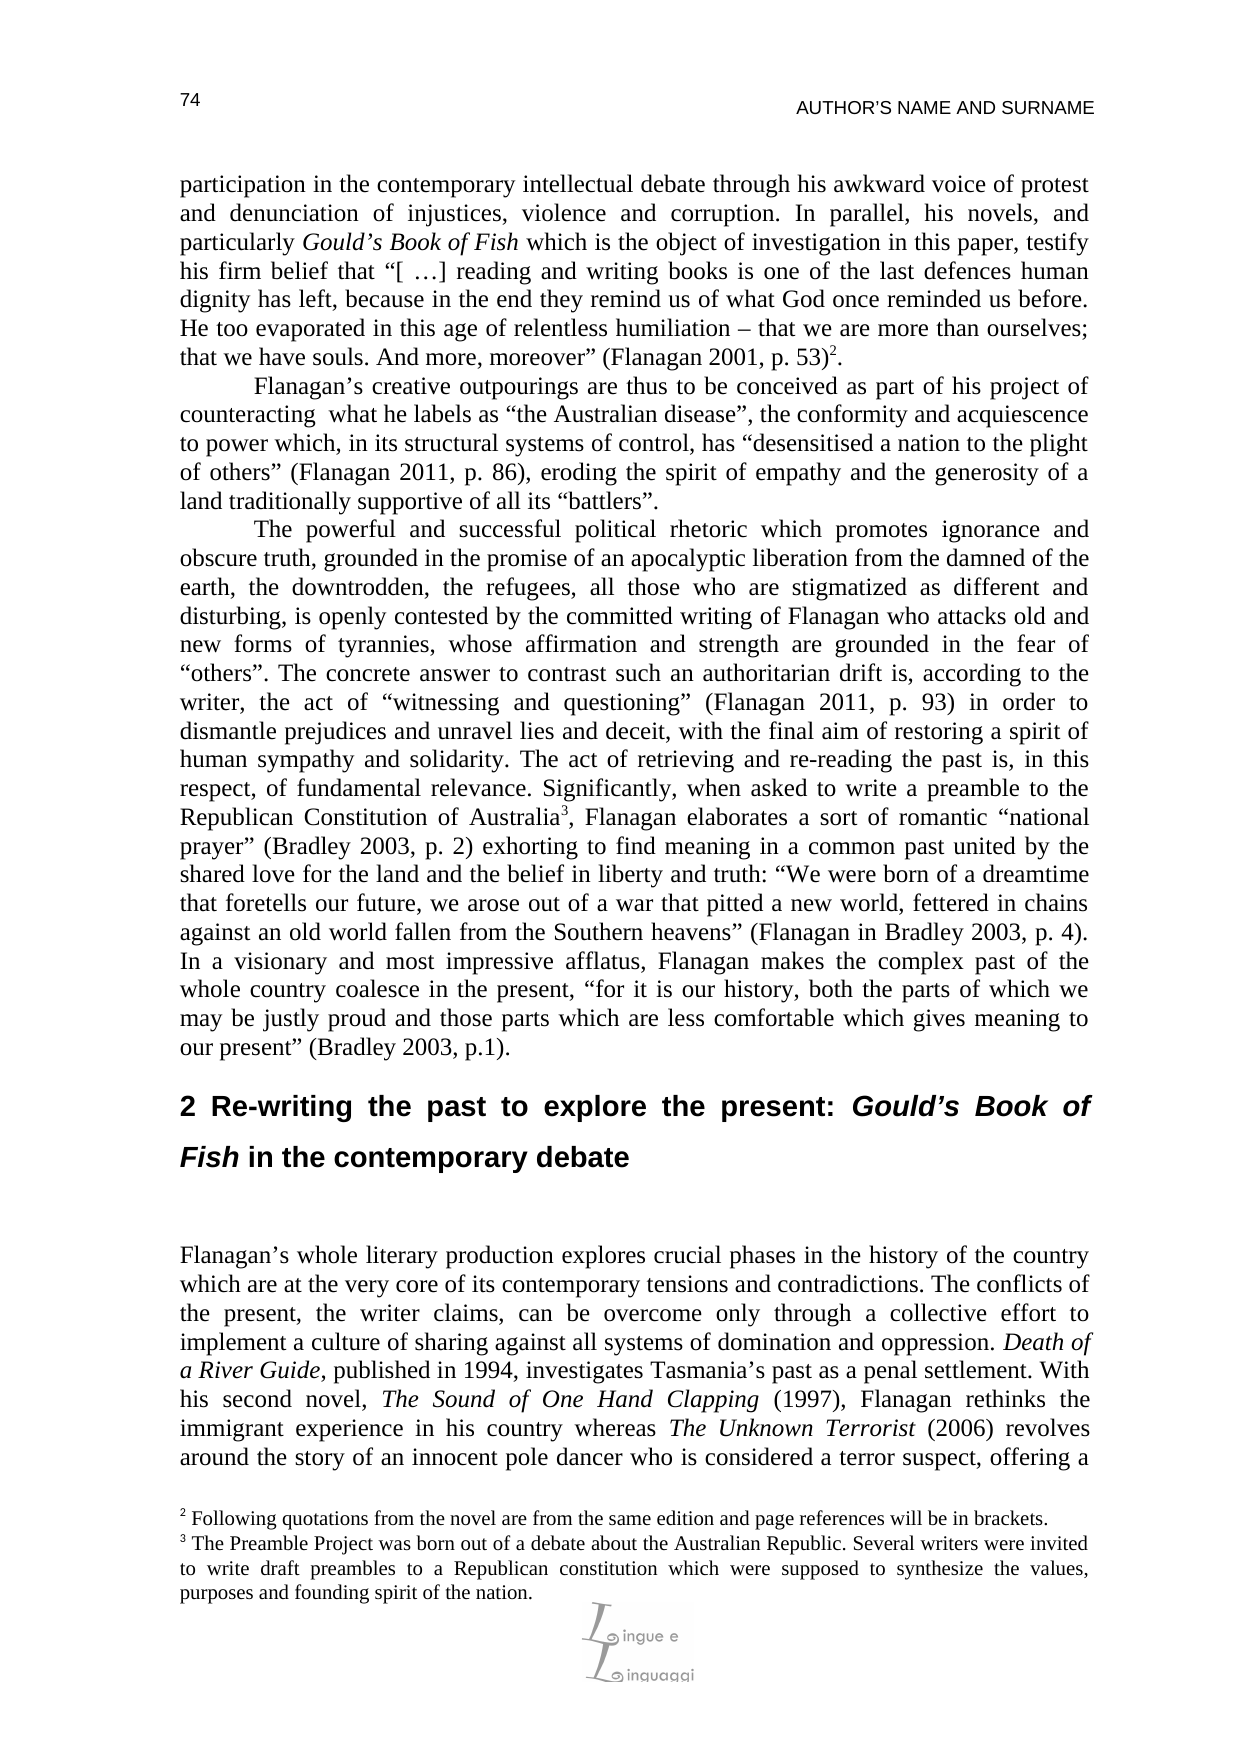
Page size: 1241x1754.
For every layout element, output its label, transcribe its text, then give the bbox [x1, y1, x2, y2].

text Flanagan’s creative outpourings are thus to be conceived as part of his project of counteracting what he labels as “the Australian disease”, the conformity and acquiescence to power which, in its structural systems of control, has “desensitised a nation to the plight of others” (Flanagan 2011, p. 86), eroding the spirit of empathy and the generosity of a land traditionally supportive of all its “battlers”. [179, 371, 1090, 514]
picture [581, 1602, 694, 1681]
text 2 Re-writing the past to explore the present: Gould’s Book of Fish in the contemporary debate [179, 1089, 1090, 1173]
text The powerful and successful political rhetoric which promotes ignorance and obscure truth, grounded in the promise of an apocalyptic liberation from the damned of the earth, the downtrodden, the refugees, all those who are stigmatized as different and disturbing, is openly contested by the committed writing of Flanagan who attacks old and new forms of tyrannies, whose affirmation and strength are grounded in the fear of “others”. The concrete answer to contrast such an authoritarian drift is, according to the writer, the act of “witnessing and questioning” (Flanagan 2011, p. 93) in order to dismantle prejudices and unravel lies and deceit, with the final aim of restoring a spirit of human sympathy and solidarity. The act of retrieving and re-reading the past is, in this respect, of fundamental relevance. Significantly, when asked to write a preamble to the Republican Constitution of Australia, Flanagan elaborates a sort of romantic “national prayer” (Bradley 2003, p. 2) exhorting to find meaning in a common past united by the shared love for the land and the belief in liberty and truth: “We were born of a dreamtime that foretells our future, we arose out of a war that pitted a new world, fettered in chains against an old world fallen from the Southern heavens” (Flanagan in Bradley 2003, p. 4). In a visionary and most impressive afflatus, Flanagan makes the complex past of the whole country coalesce in the present, “for it is our history, both the parts of which we may be justly proud and those parts which are less comfortable which gives meaning to our present” (Bradley 2003, p.1). [179, 514, 1090, 1061]
